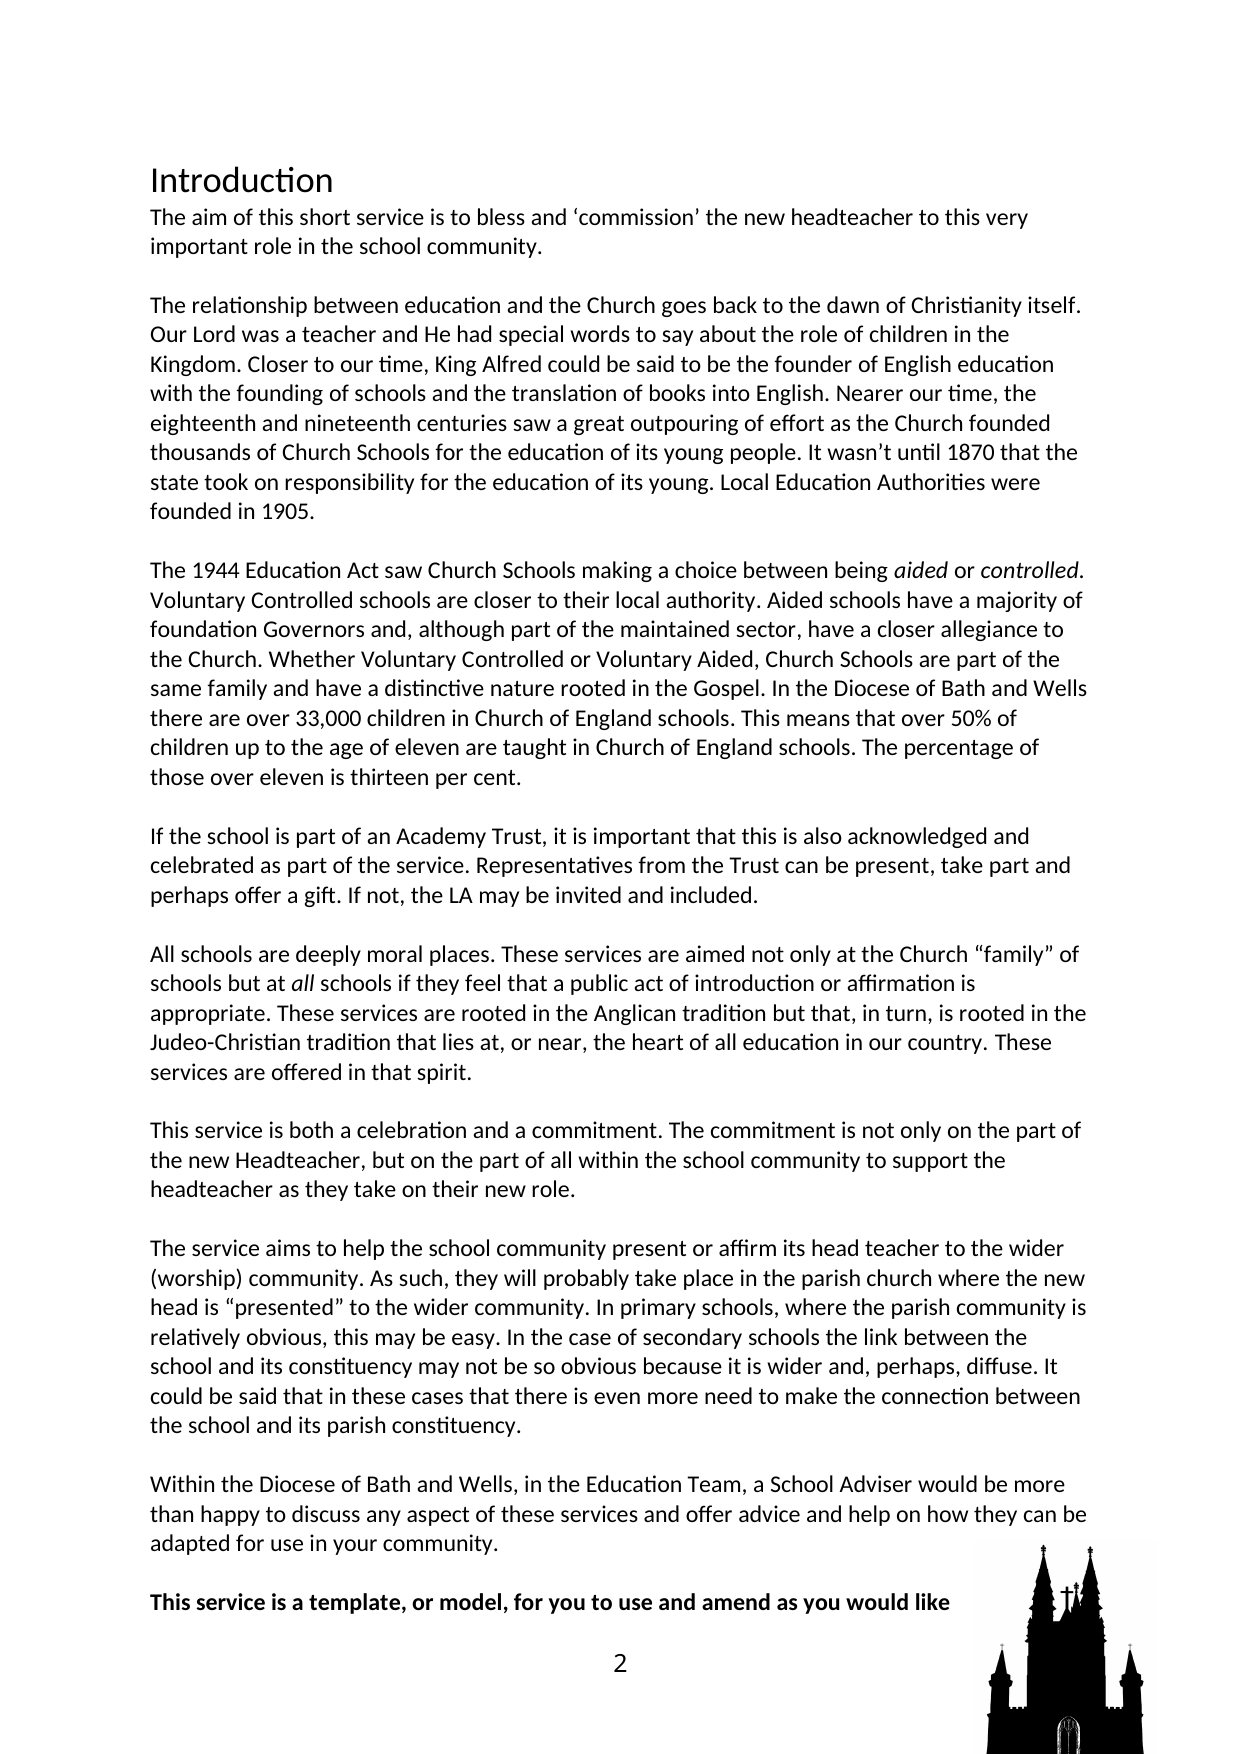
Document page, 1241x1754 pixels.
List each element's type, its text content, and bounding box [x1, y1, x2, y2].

text The aim of this short service is to bless and ‘commission’ the new headteacher to this very important role in the school community. [150, 201, 1090, 260]
text Within the Diocese of Bath and Wells, in the Education Team, a School Adviser would be more than happy to discuss any aspect of these services and offer advice and help on how they can be adapted for use in your community. [150, 1469, 1090, 1557]
text All schools are deeply moral places. These services are aimed not only at the Church “family” of schools but at all schools if they feel that a public act of introduction or affirmation is appropriate. These services are rooted in the Anglican tradition but that, in turn, is rooted in the Judeo-Christian tradition that lies at, or near, the heart of all education in our country. These services are offered in that spirit. [150, 938, 1090, 1086]
text The 1944 Education Act saw Church Schools making a choice between being aided or controlled. Voluntary Controlled schools are closer to their local authority. Aided schools have a majority of foundation Governors and, although part of the maintained sector, have a closer allegiance to the Church. Whether Voluntary Controlled or Voluntary Aided, Church Schools are part of the same family and have a distinctive nature rooted in the Gospel. In the Diocese of Bath and Wells there are over 33,000 children in Church of England schools. This means that over 50% of children up to the age of eleven are taught in Church of England schools. The percentage of those over eleven is thirteen per cent. [150, 555, 1090, 791]
text This service is both a celebration and a commitment. The commitment is not only on the part of the new Headteacher, but on the part of all within the school community to support the headteacher as they take on their new role. [150, 1115, 1090, 1204]
text The service aims to help the school community present or affirm its head teacher to the wider (worship) community. As such, they will probably take place in the parish church where the new head is “presented” to the wider community. In primary schools, where the parish community is relatively obvious, this may be easy. In the case of secondary schools the link between the school and its constituency may not be so obvious because it is wider and, perhaps, diffuse. It could be said that in these cases that there is even more need to make the connection between the school and its parish constituency. [150, 1233, 1090, 1439]
picture [973, 1540, 1157, 1754]
text The relationship between education and the Church goes back to the dawn of Christianity itself. Our Lord was a teacher and He had special words to say about the role of children in the Kingdom. Closer to our time, King Alfred could be said to be the founder of English education with the founding of schools and the translation of books into English. Nearer our time, the eighteenth and nineteenth centuries saw a great outpouring of effort as the Church founded thousands of Church Schools for the education of its young people. It wasn’t until 1870 that the state took on responsibility for the education of its young. Local Education Authorities were founded in 1905. [150, 290, 1090, 526]
text If the school is part of an Academy Trust, it is important that this is also acknowledged and celebrated as part of the service. Representatives from the Trust can be present, take part and perhaps offer a gift. If not, the LA may be invited and included. [150, 821, 1090, 909]
text Introduction [150, 157, 1090, 201]
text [150, 1587, 1090, 1616]
